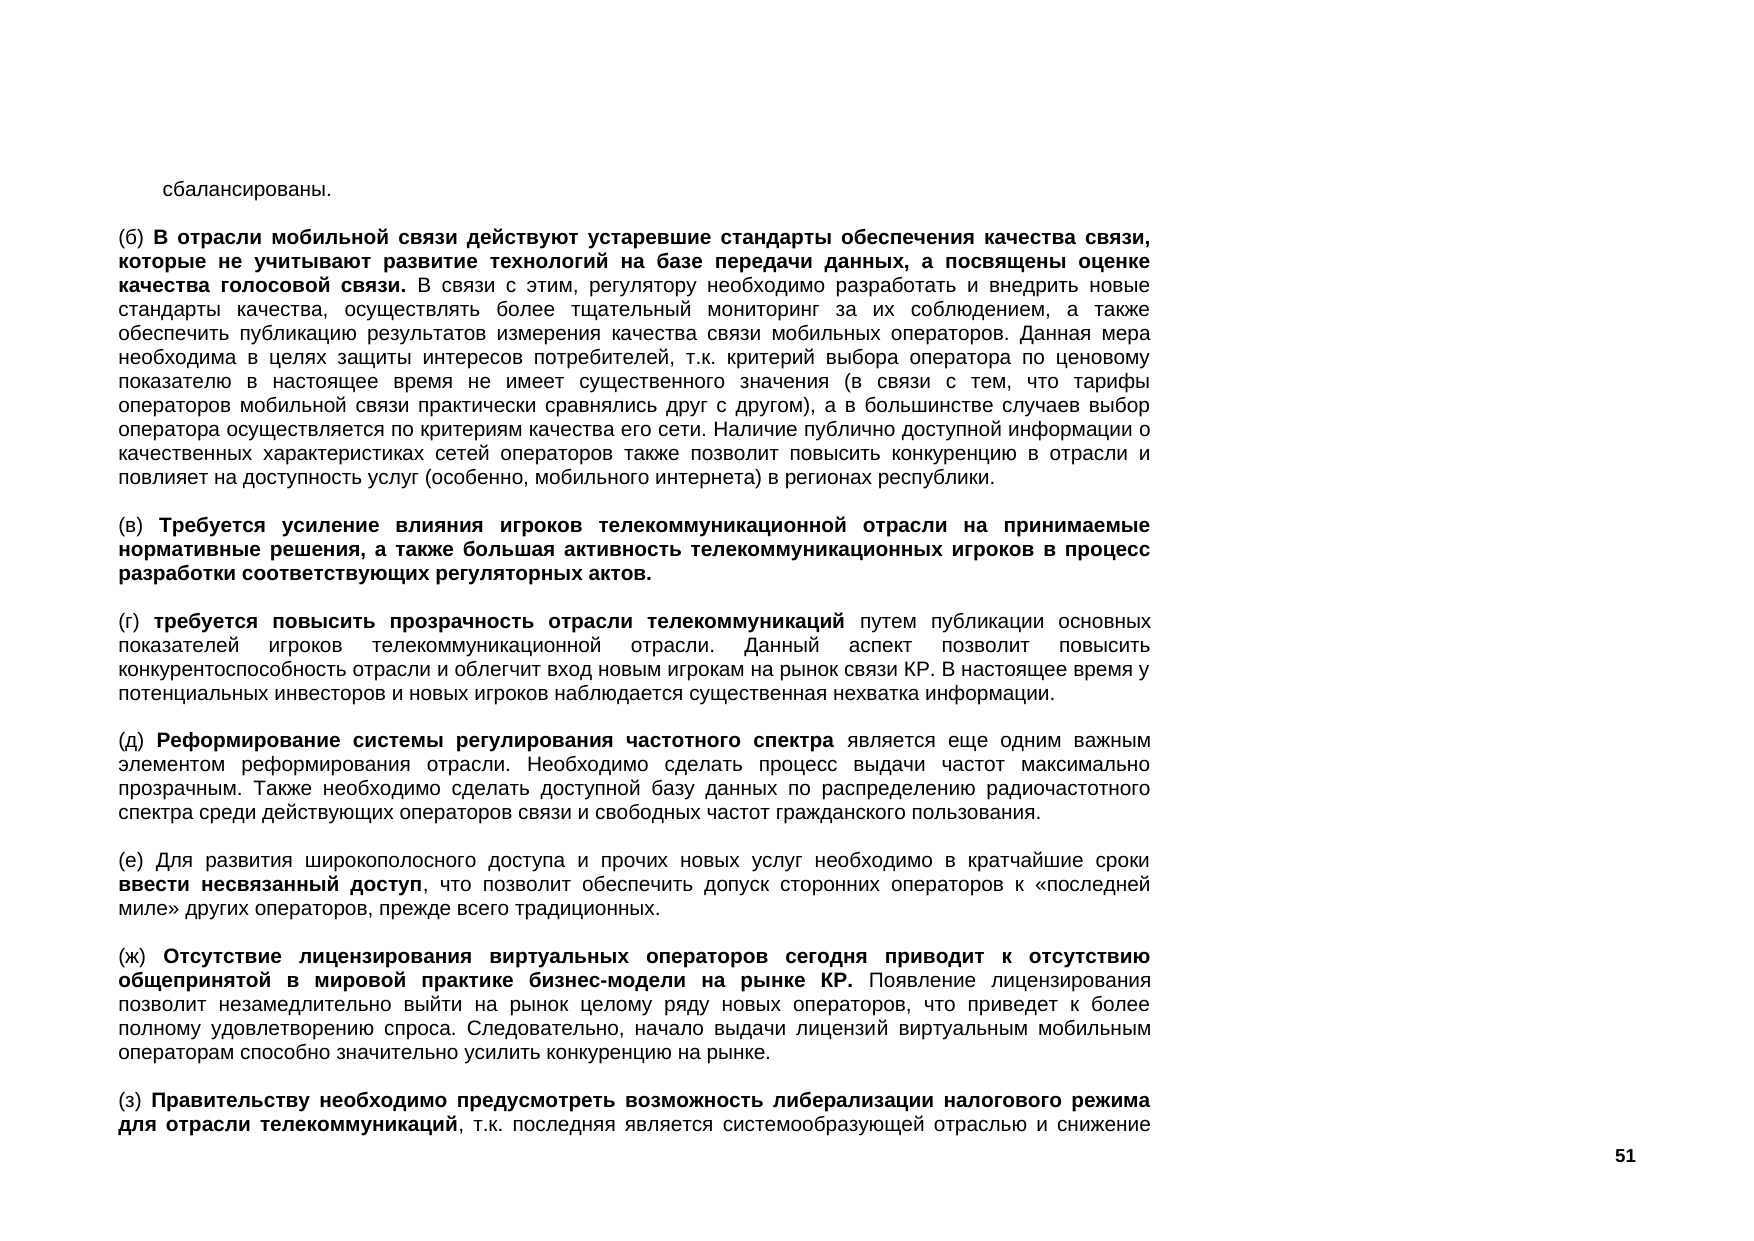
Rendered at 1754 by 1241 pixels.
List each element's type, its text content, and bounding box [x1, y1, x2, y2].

text (в) Требуется усиление влияния игроков телекоммуникационной отрасли на принимаемые нормативные решения, а также большая активность телекоммуникационных игроков в процесс разработки соответствующих регуляторных актов. [118, 513, 1152, 584]
text (ж) Отсутствие лицензирования виртуальных операторов сегодня приводит к отсутствию общепринятой в мировой практике бизнес-модели на рынке КР. Появление лицензирования позволит незамедлительно выйти на рынок целому ряду новых операторов, что приведет к более полному удовлетворению спроса. Следовательно, начало выдачи лицензий виртуальным мобильным операторам способно значительно усилить конкуренцию на рынке. [118, 944, 1152, 1064]
text (г) требуется повысить прозрачность отрасли телекоммуникаций путем публикации основных показателей игроков телекоммуникационной отрасли. Данный аспект позволит повысить конкурентоспособность отрасли и облегчит вход новым игрокам на рынок связи КР. В настоящее время у потенциальных инвесторов и новых игроков наблюдается существенная нехватка информации. [118, 608, 1152, 704]
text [118, 1088, 1152, 1136]
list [162, 177, 1152, 201]
text (б) В отрасли мобильной связи действуют устаревшие стандарты обеспечения качества связи, которые не учитывают развитие технологий на базе передачи данных, а посвящены оценке качества голосовой связи. В связи с этим, регулятору необходимо разработать и внедрить новые стандарты качества, осуществлять более тщательный мониторинг за их соблюдением, а также обеспечить публикацию результатов измерения качества связи мобильных операторов. Данная мера необходима в целях защиты интересов потребителей, т.к. критерий выбора оператора по ценовому показателю в настоящее время не имеет существенного значения (в связи с тем, что тарифы операторов мобильной связи практически сравнялись друг с другом), а в большинстве случаев выбор оператора осуществляется по критериям качества его сети. Наличие публично доступной информации о качественных характеристиках сетей операторов также позволит повысить конкуренцию в отрасли и повлияет на доступность услуг (особенно, мобильного интернета) в регионах республики. [118, 225, 1152, 489]
text (е) Для развития широкополосного доступа и прочих новых услуг необходимо в кратчайшие сроки ввести несвязанный доступ, что позволит обеспечить допуск сторонних операторов к «последней миле» других операторов, прежде всего традиционных. [118, 848, 1152, 920]
text (д) Реформирование системы регулирования частотного спектра является еще одним важным элементом реформирования отрасли. Необходимо сделать процесс выдачи частот максимально прозрачным. Также необходимо сделать доступной базу данных по распределению радиочастотного спектра среди действующих операторов связи и свободных частот гражданского пользования. [118, 728, 1152, 824]
